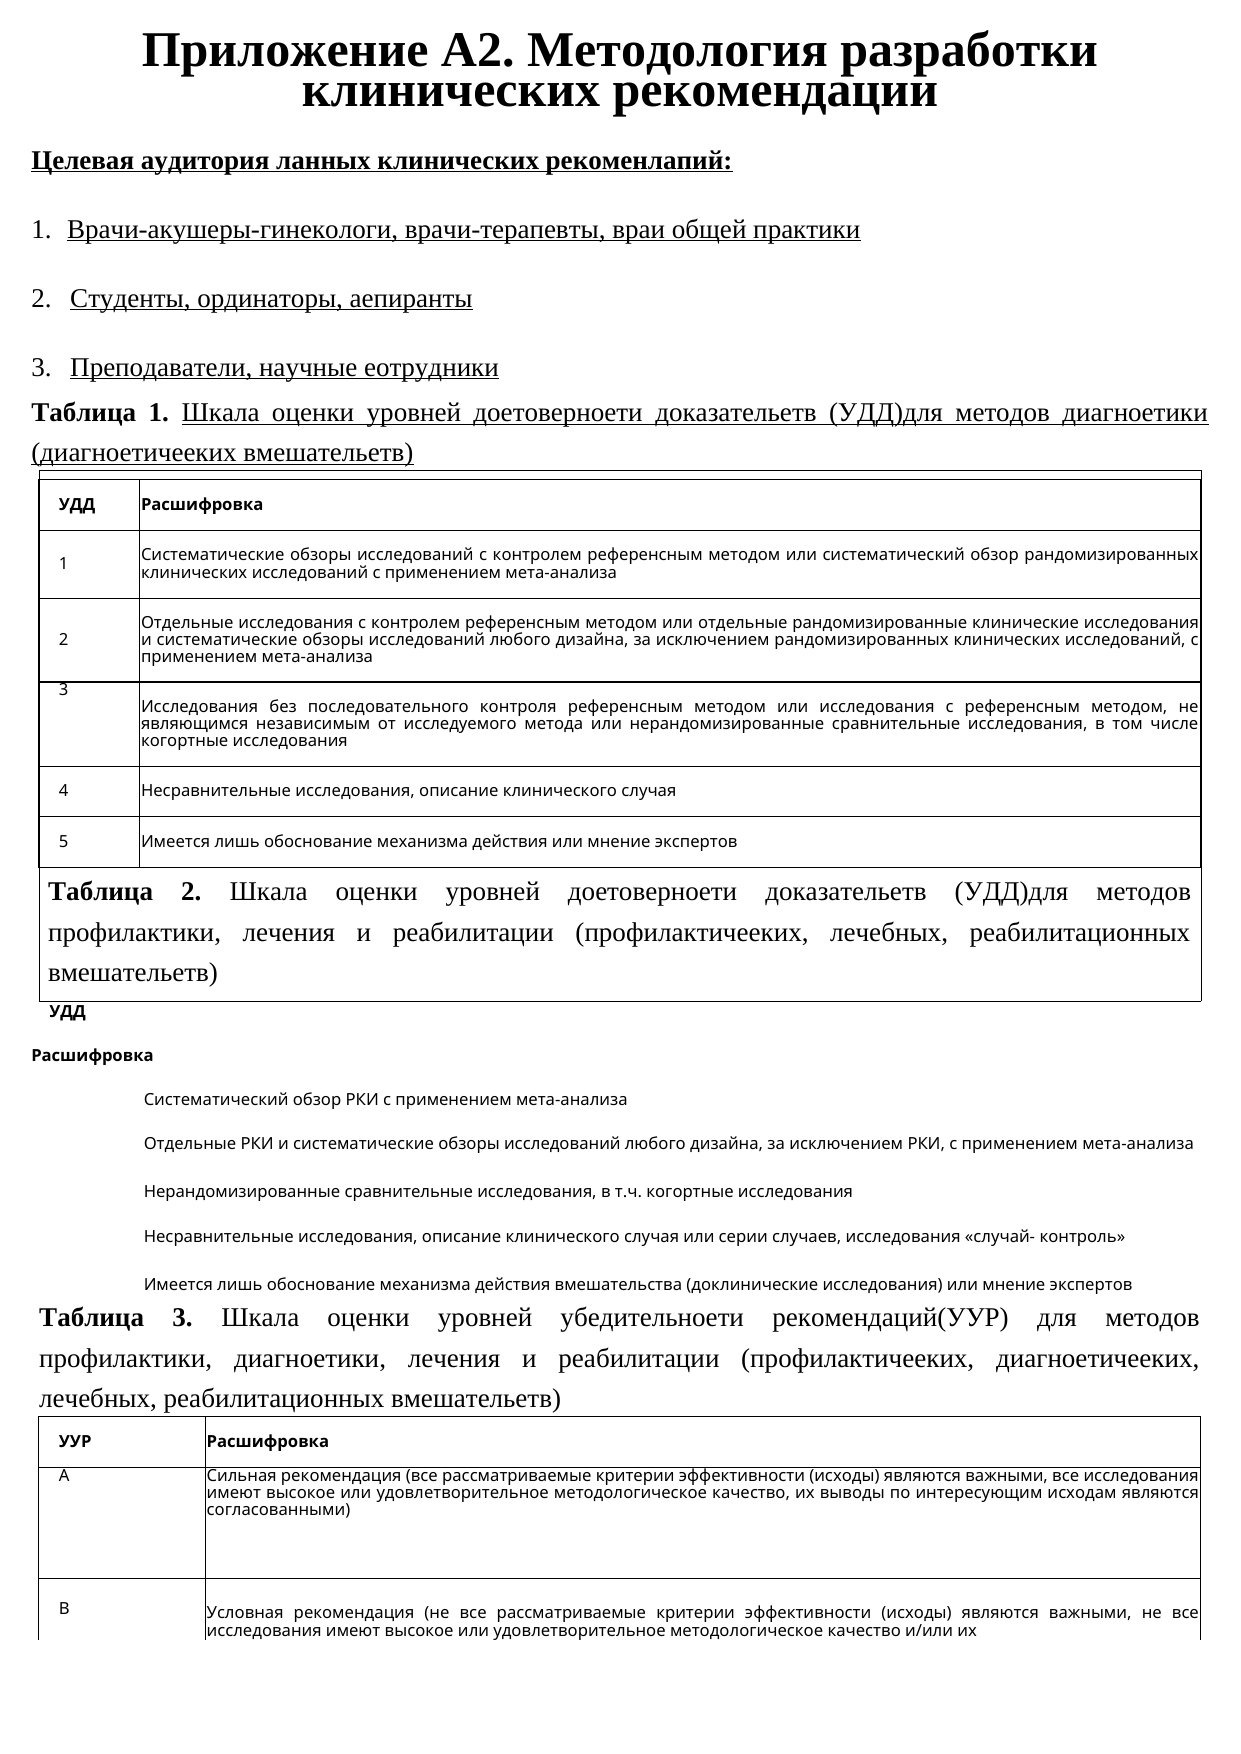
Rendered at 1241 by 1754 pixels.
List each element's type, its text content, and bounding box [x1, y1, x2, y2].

table_header Расшифровка [206, 1417, 1200, 1467]
text Нерандомизированные сравнительные исследования, в т.ч. когортные исследования [143, 1184, 1209, 1201]
list Врачи-акушеры-гинекологи, врачи-терапевты, враи общей практики [31, 183, 1209, 252]
text Таблица 1. Шкала оценки уровней доетоверноети доказательетв (УДД)для методов диагноетики (диагноетичееких вмешательетв) [31, 390, 1209, 470]
table_cell Имеется лишь обоснование механизма действия или мнение экспертов [140, 817, 1200, 867]
text Расшифровка [96, 1048, 1209, 1064]
table_cell Отдельные исследования с контролем референсным методом или отдельные рандомизированные клинические исследования и систематические обзоры исследований любого дизайна, за исключением рандомизированных клинических исследований, с применением мета-анализа [140, 599, 1200, 681]
table_cell 4 [40, 767, 139, 816]
table_cell Условная рекомендация (не все рассматриваемые критерии эффективности (исходы) являются важными, не все исследования имеют высокое или удовлетворительное методологическое качество и/или их [206, 1579, 1200, 1640]
table_cell 3 [40, 683, 139, 766]
table_cell 1 [40, 531, 139, 597]
table_cell В [39, 1579, 205, 1640]
table_cell 5 [40, 817, 139, 867]
text Таблица 3. Шкала оценки уровней убедительноети рекомендаций(УУР) для методов профилактики, диагноетики, лечения и реабилитации (профилактичееких, диагноетичееких, лечебных, реабилитационных вмешательетв) [39, 1294, 1201, 1416]
text Имеется лишь обоснование механизма действия вмешательства (доклинические исследования) или мнение экспертов [143, 1277, 1209, 1294]
text Систематический обзор РКИ с применением мета-анализа [143, 1092, 1209, 1108]
table_cell Сильная рекомендация (все рассматриваемые критерии эффективности (исходы) являются важными, все исследования имеют высокое или удовлетворительное методологическое качество, их выводы по интересующим исходам являются согласованными) [206, 1468, 1200, 1578]
table_header УУР [39, 1417, 205, 1467]
text Приложение А2. Методология разработки клинических рекомендации [31, 34, 1209, 114]
table_header УДД [40, 480, 139, 530]
table_cell А [39, 1468, 205, 1578]
list Студенты, ординаторы, аепиранты [31, 252, 1209, 321]
text Несравнительные исследования, описание клинического случая или серии случаев, исследования «случай- контроль» [143, 1228, 1209, 1246]
list Преподаватели, научные еотрудники [31, 321, 1209, 390]
text Отдельные РКИ и систематические обзоры исследований любого дизайна, за исключением РКИ, с применением мета-анализа [143, 1136, 1209, 1153]
text Расшифровка [31, 1048, 94, 1064]
table_header Расшифровка [140, 480, 1200, 530]
table_cell 2 [40, 599, 139, 681]
table_cell Несравнительные исследования, описание клинического случая [140, 767, 1200, 816]
text Целевая аудитория ланных клинических рекоменлапий: [31, 114, 1209, 183]
text Таблица 2. Шкала оценки уровней доетоверноети доказательетв (УДД)для методов профилактики, лечения и реабилитации (профилактичееких, лечебных, реабилитационных вмешательетв) [48, 868, 1192, 989]
table_cell Систематические обзоры исследований с контролем референсным методом или систематический обзор рандомизированных клинических исследований с применением мета-анализа [140, 531, 1200, 597]
table_cell Исследования без последовательного контроля референсным методом или исследования с референсным методом, не являющимся независимым от исследуемого метода или нерандомизированные сравнительные исследования, в том числе когортные исследования [140, 683, 1200, 766]
